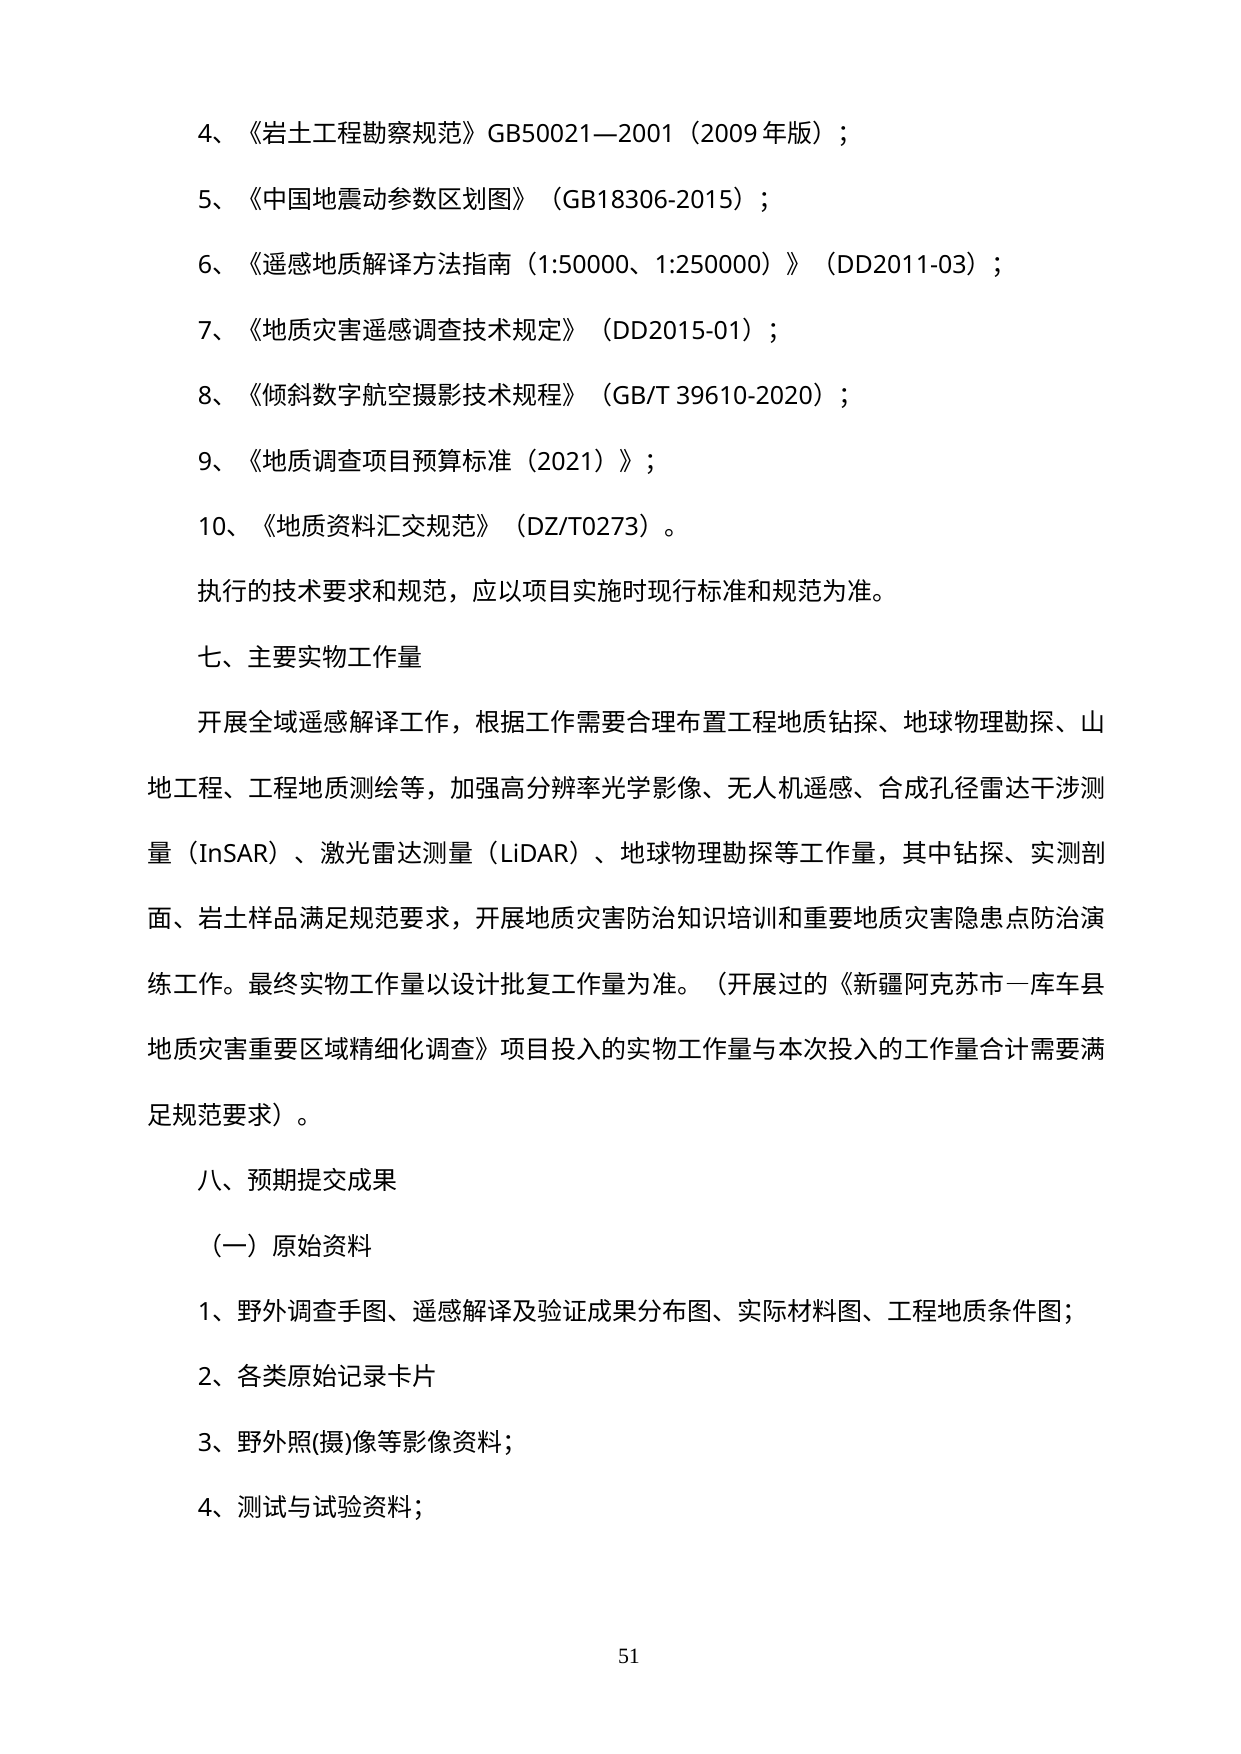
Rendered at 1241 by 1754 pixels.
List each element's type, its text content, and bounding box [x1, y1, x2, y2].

text 1、野外调查手图、遥感解译及验证成果分布图、实际材料图、工程地质条件图； [148, 1277, 1107, 1342]
text 七、主要实物工作量 [148, 623, 1107, 688]
text 4、《岩土工程勘察规范》GB50021—2001（2009年版）； [148, 99, 1107, 165]
text 10、《地质资料汇交规范》（DZ/T0273）。 [148, 492, 1107, 557]
text 开展全域遥感解译工作，根据工作需要合理布置工程地质钻探、地球物理勘探、山地工程、工程地质测绘等，加强高分辨率光学影像、无人机遥感、合成孔径雷达干涉测量（InSAR）、激光雷达测量（LiDAR）、地球物理勘探等工作量，其中钻探、实测剖面、岩土样品满足规范要求，开展地质灾害防治知识培训和重要地质灾害隐患点防治演练工作。最终实物工作量以设计批复工作量为准。（开展过的《新疆阿克苏市—库车县地质灾害重要区域精细化调查》项目投入的实物工作量与本次投入的工作量合计需要满足规范要求）。 [148, 688, 1107, 1146]
text 5、《中国地震动参数区划图》（GB18306-2015）； [148, 165, 1107, 230]
text 八、预期提交成果 [148, 1146, 1107, 1211]
text 4、测试与试验资料； [148, 1473, 1107, 1538]
text 7、《地质灾害遥感调查技术规定》（DD2015-01）； [148, 296, 1107, 361]
text 9、《地质调查项目预算标准（2021）》； [148, 426, 1107, 492]
text 3、野外照(摄)像等影像资料； [148, 1408, 1107, 1473]
text 8、《倾斜数字航空摄影技术规程》（GB/T 39610-2020）； [148, 361, 1107, 426]
text 2、各类原始记录卡片 [148, 1342, 1107, 1408]
text 执行的技术要求和规范，应以项目实施时现行标准和规范为准。 [148, 557, 1107, 623]
text 6、《遥感地质解译方法指南（1:50000、1:250000）》（DD2011-03）； [148, 230, 1107, 296]
text （一）原始资料 [148, 1211, 1107, 1277]
